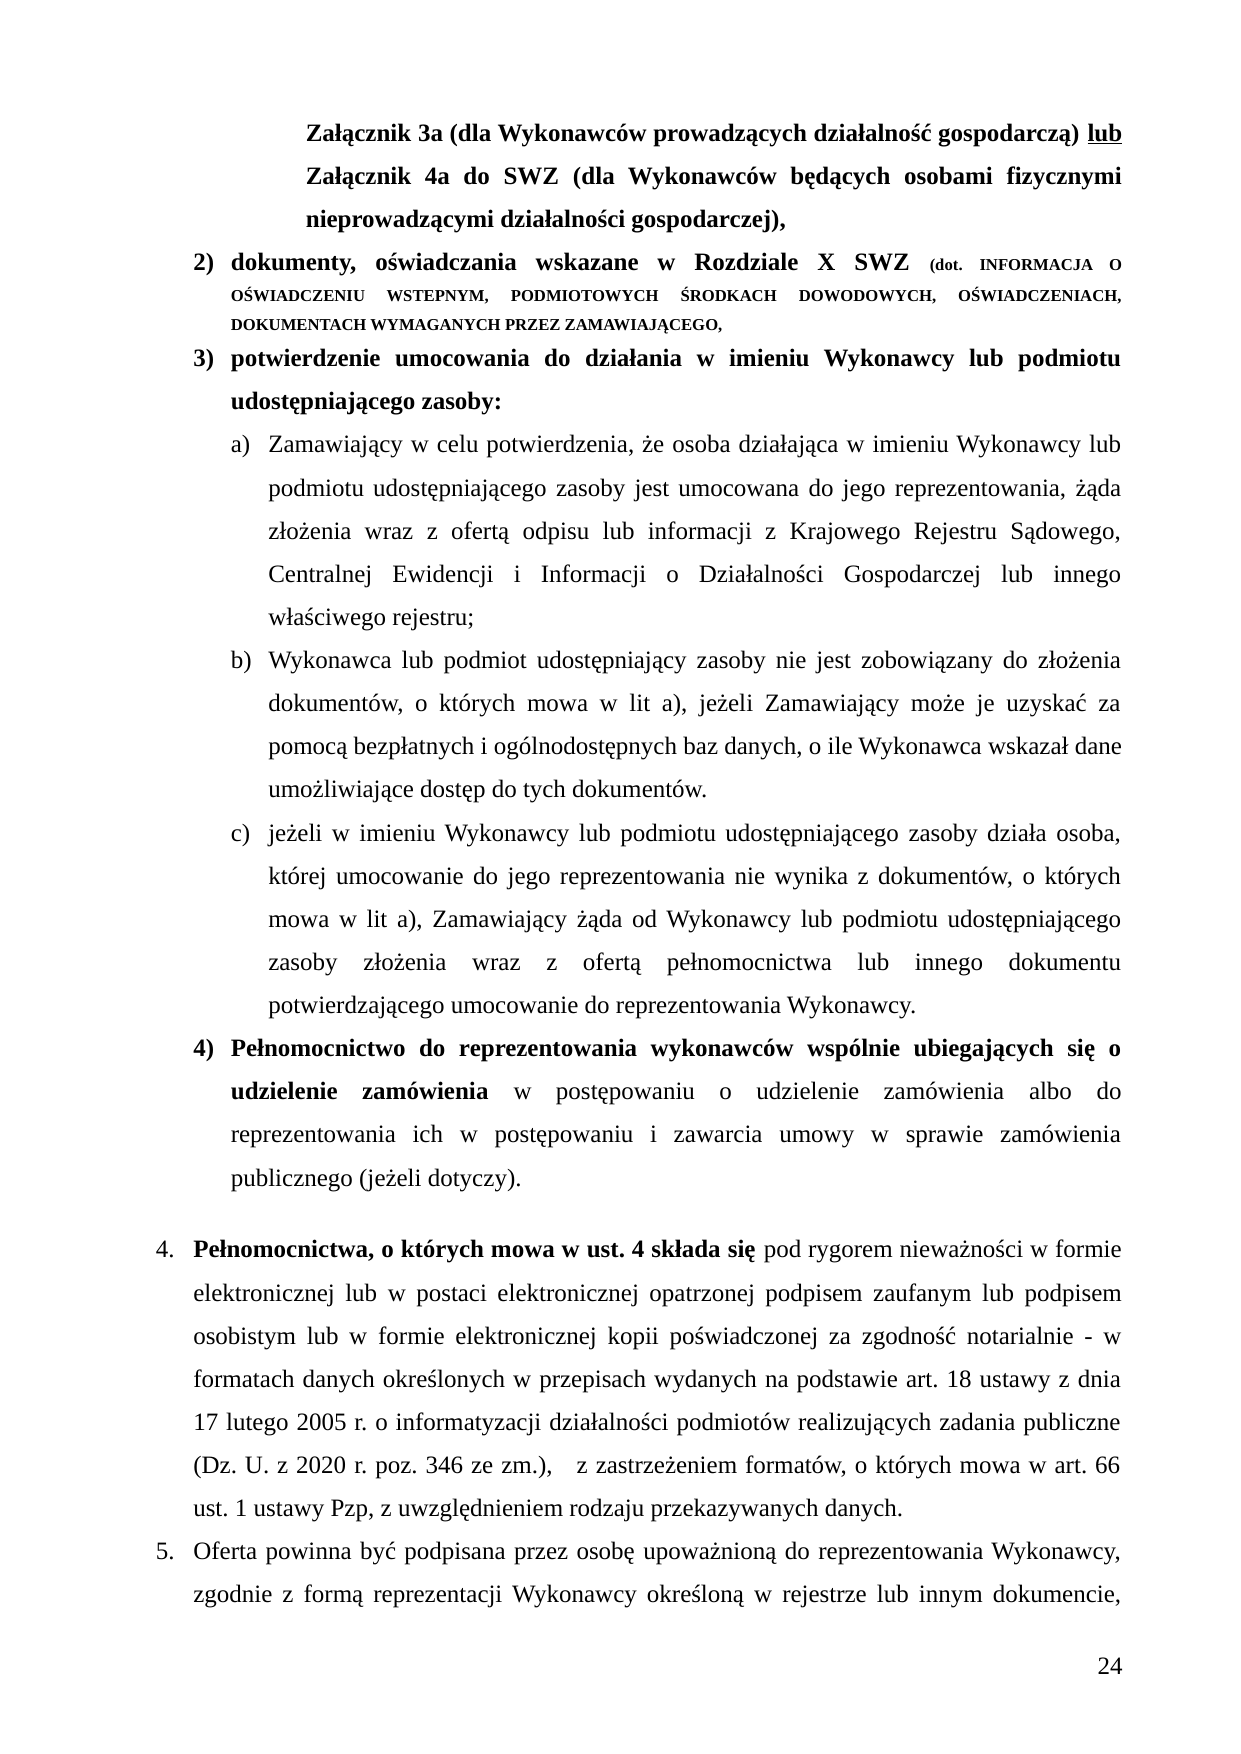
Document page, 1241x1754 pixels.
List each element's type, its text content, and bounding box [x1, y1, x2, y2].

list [268, 118, 1122, 233]
list Zamawiający w celu potwierdzenia, że osoba działająca w imieniu Wykonawcy lub podmiotu udostępniającego zasoby jest umocowana do jego reprezentowania, żąda złożenia wraz z ofertą odpisu lub informacji z Krajowego Rejestru Sądowego, Centralnej Ewidencji i Informacji o Działalności Gospodarczej lub innego właściwego rejestru; [231, 429, 1122, 631]
list Pełnomocnictwa, o których mowa w ust. 4 składa się pod rygorem nieważności w formie elektronicznej lub w postaci elektronicznej opatrzonej podpisem zaufanym lub podpisem osobistym lub w formie elektronicznej kopii poświadczonej za zgodność notarialnie - w formatach danych określonych w przepisach wydanych na podstawie art. 18 ustawy z dnia 17 lutego 2005 r. o informatyzacji działalności podmiotów realizujących zadania publiczne (Dz. U. z 2020 r. poz. 346 ze zm.), z zastrzeżeniem formatów, o których mowa w art. 66 ust. 1 ustawy Pzp, z uwzględnieniem rodzaju przekazywanych danych. [156, 1234, 1122, 1522]
list dokumenty, oświadczania wskazane w Rozdziale X SWZ (dot. INFORMACJA O OŚWIADCZENIU WSTEPNYM, PODMIOTOWYCH ŚRODKACH DOWODOWYCH, OŚWIADCZENIACH, DOKUMENTACH WYMAGANYCH PRZEZ ZAMAWIAJĄCEGO, [193, 247, 1122, 334]
list jeżeli w imieniu Wykonawcy lub podmiotu udostępniającego zasoby działa osoba, której umocowanie do jego reprezentowania nie wynika z dokumentów, o których mowa w lit a), Zamawiający żąda od Wykonawcy lub podmiotu udostępniającego zasoby złożenia wraz z ofertą pełnomocnictwa lub innego dokumentu potwierdzającego umocowanie do reprezentowania Wykonawcy. [231, 818, 1122, 1019]
list potwierdzenie umocowania do działania w imieniu Wykonawcy lub podmiotu udostępniającego zasoby: [193, 343, 1122, 415]
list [156, 1536, 1122, 1608]
list Pełnomocnictwo do reprezentowania wykonawców wspólnie ubiegających się o udzielenie zamówienia w postępowaniu o udzielenie zamówienia albo do reprezentowania ich w postępowaniu i zawarcia umowy w sprawie zamówienia publicznego (jeżeli dotyczy). [193, 1033, 1122, 1191]
list Wykonawca lub podmiot udostępniający zasoby nie jest zobowiązany do złożenia dokumentów, o których mowa w lit a), jeżeli Zamawiający może je uzyskać za pomocą bezpłatnych i ogólnodostępnych baz danych, o ile Wykonawca wskazał dane umożliwiające dostęp do tych dokumentów. [231, 645, 1122, 803]
